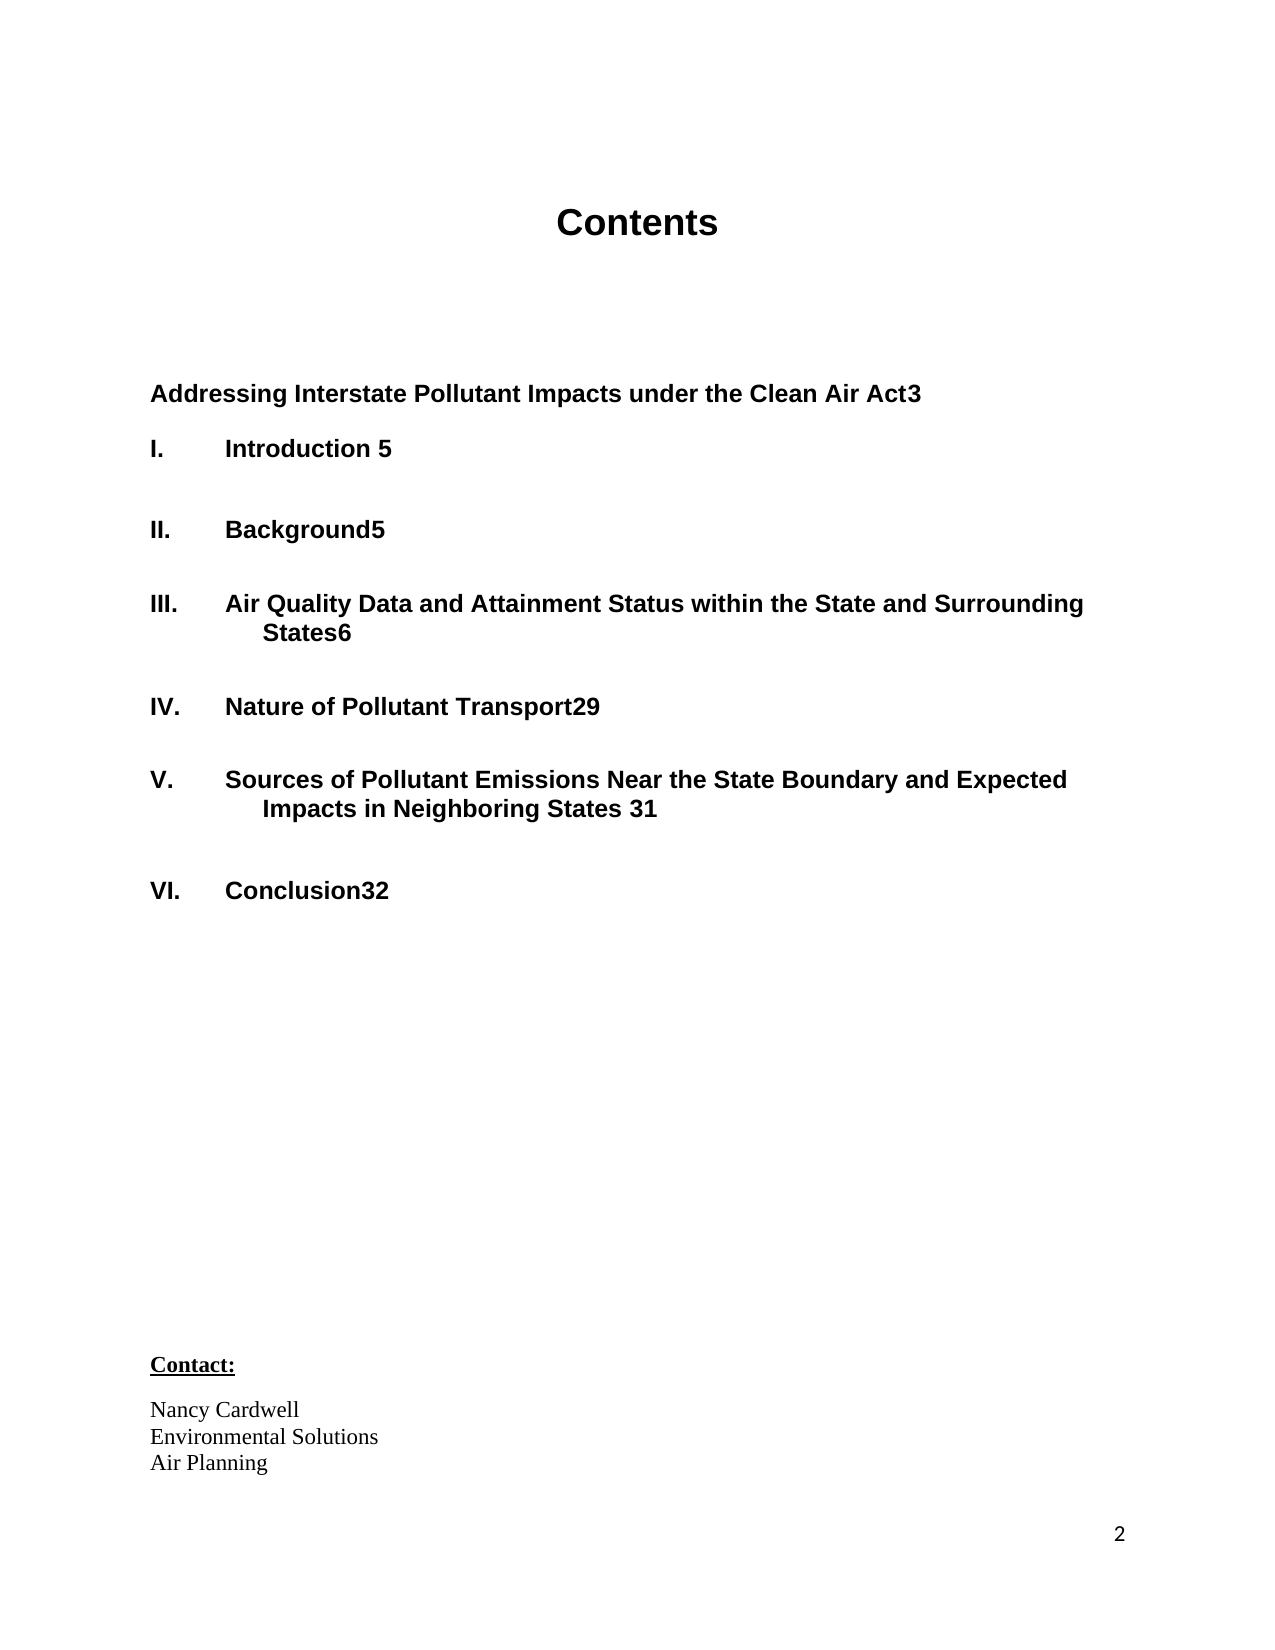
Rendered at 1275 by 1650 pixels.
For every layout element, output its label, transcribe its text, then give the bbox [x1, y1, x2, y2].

text VI. Conclusion 32 [150, 876, 1125, 904]
text Air Planning [150, 1449, 1125, 1476]
list Background 5 [150, 515, 1125, 544]
list Sources of Pollutant Emissions Near the State Boundary and Expected Impacts in Neighboring States 31 [150, 765, 1125, 823]
text Environmental Solutions [150, 1423, 1125, 1449]
subtitle Contents [150, 200, 1125, 243]
text Nancy Cardwell [150, 1397, 1125, 1423]
list Introduction 5 [150, 434, 1125, 462]
text Contact: [150, 1351, 1125, 1378]
list Nature of Pollutant Transport 29 [150, 692, 1125, 720]
list Air Quality Data and Attainment Status within the State and Surrounding States 6 [150, 589, 1125, 646]
text Addressing Interstate Pollutant Impacts under the Clean Air Act 3 [150, 378, 1125, 407]
